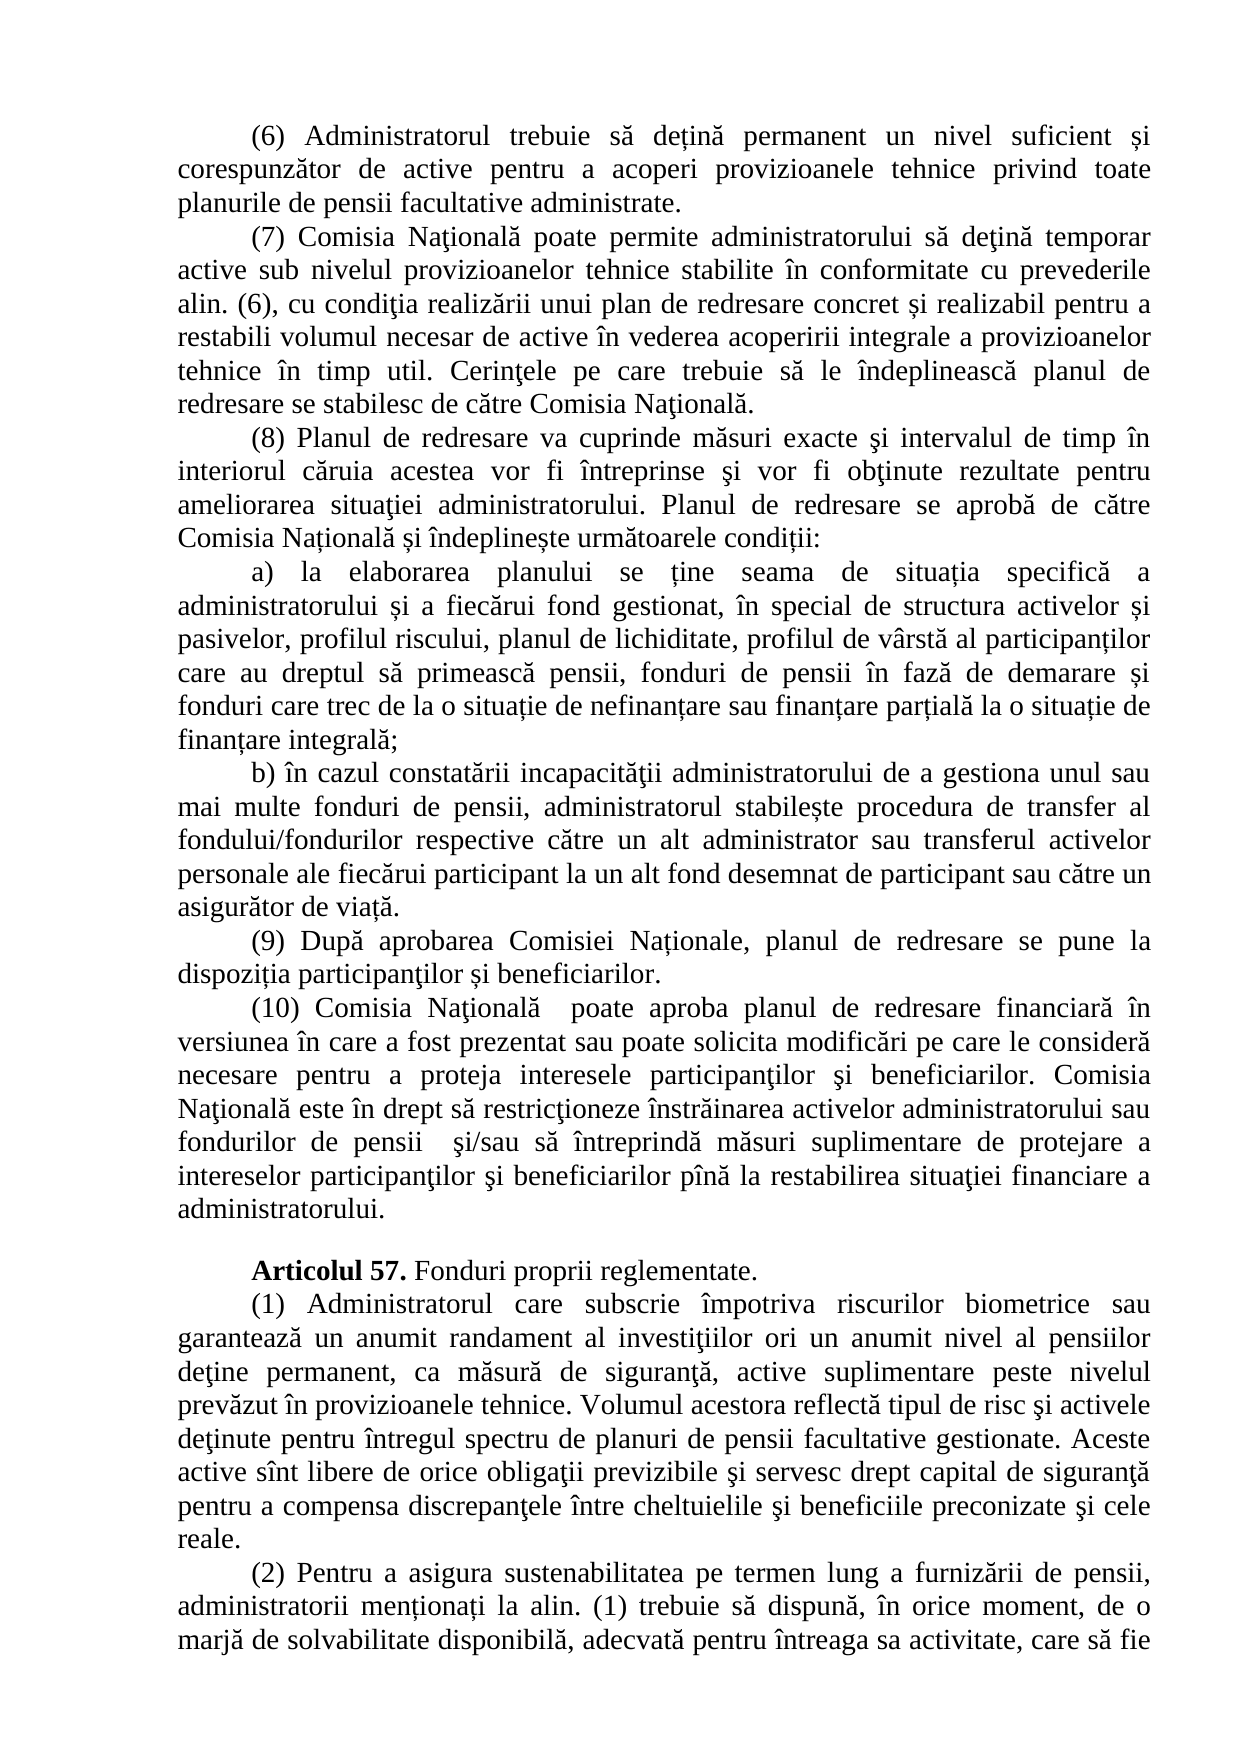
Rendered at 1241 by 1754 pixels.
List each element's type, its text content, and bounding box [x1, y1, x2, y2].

text (7) Comisia Naţională poate permite administratorului să deţină temporar active sub nivelul provizioanelor tehnice stabilite în conformitate cu prevederile alin. (6), cu condiţia realizării unui plan de redresare concret și realizabil pentru a restabili volumul necesar de active în vederea acoperirii integrale a provizioanelor tehnice în timp util. Cerinţele pe care trebuie să le îndeplinească planul de redresare se stabilesc de către Comisia Naţională. [177, 219, 1152, 420]
text (10) Comisia Naţională poate aproba planul de redresare financiară în versiunea în care a fost prezentat sau poate solicita modificări pe care le consideră necesare pentru a proteja interesele participanţilor şi beneficiarilor. Comisia Naţională este în drept să restricţioneze înstrăinarea activelor administratorului sau fondurilor de pensii şi/sau să întreprindă măsuri suplimentare de protejare a intereselor participanţilor şi beneficiarilor pînă la restabilirea situaţiei financiare a administratorului. [177, 990, 1152, 1225]
text (1) Administratorul care subscrie împotriva riscurilor biometrice sau garantează un anumit randament al investiţiilor ori un anumit nivel al pensiilor deţine permanent, ca măsură de siguranţă, active suplimentare peste nivelul prevăzut în provizioanele tehnice. Volumul acestora reflectă tipul de risc şi activele deţinute pentru întregul spectru de planuri de pensii facultative gestionate. Aceste active sînt libere de orice obligaţii previzibile şi servesc drept capital de siguranţă pentru a compensa discrepanţele între cheltuielile şi beneficiile preconizate şi cele reale. [177, 1287, 1152, 1555]
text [177, 1555, 1152, 1656]
text (8) Planul de redresare va cuprinde măsuri exacte şi intervalul de timp în interiorul căruia acestea vor fi întreprinse şi vor fi obţinute rezultate pentru ameliorarea situaţiei administratorului. Planul de redresare se aprobă de către Comisia Națională și îndeplinește următoarele condiții: [177, 420, 1152, 554]
text a) la elaborarea planului se ține seama de situația specifică a administratorului și a fiecărui fond gestionat, în special de structura activelor și pasivelor, profilul riscului, planul de lichiditate, profilul de vârstă al participanților care au dreptul să primească pensii, fonduri de pensii în fază de demarare și fonduri care trec de la o situație de nefinanțare sau finanțare parțială la o situație de finanțare integrală; [177, 554, 1152, 755]
text b) în cazul constatării incapacităţii administratorului de a gestiona unul sau mai multe fonduri de pensii, administratorul stabilește procedura de transfer al fondului/fondurilor respective către un alt administrator sau transferul activelor personale ale fiecărui participant la un alt fond desemnat de participant sau către un asigurător de viață. [177, 755, 1152, 923]
text Articolul 57. Fonduri proprii reglementate. [177, 1253, 1152, 1287]
text (9) După aprobarea Comisiei Naționale, planul de redresare se pune la dispoziția participanţilor și beneficiarilor. [177, 923, 1152, 990]
text (6) Administratorul trebuie să dețină permanent un nivel suficient și corespunzător de active pentru a acoperi provizioanele tehnice privind toate planurile de pensii facultative administrate. [177, 118, 1152, 219]
